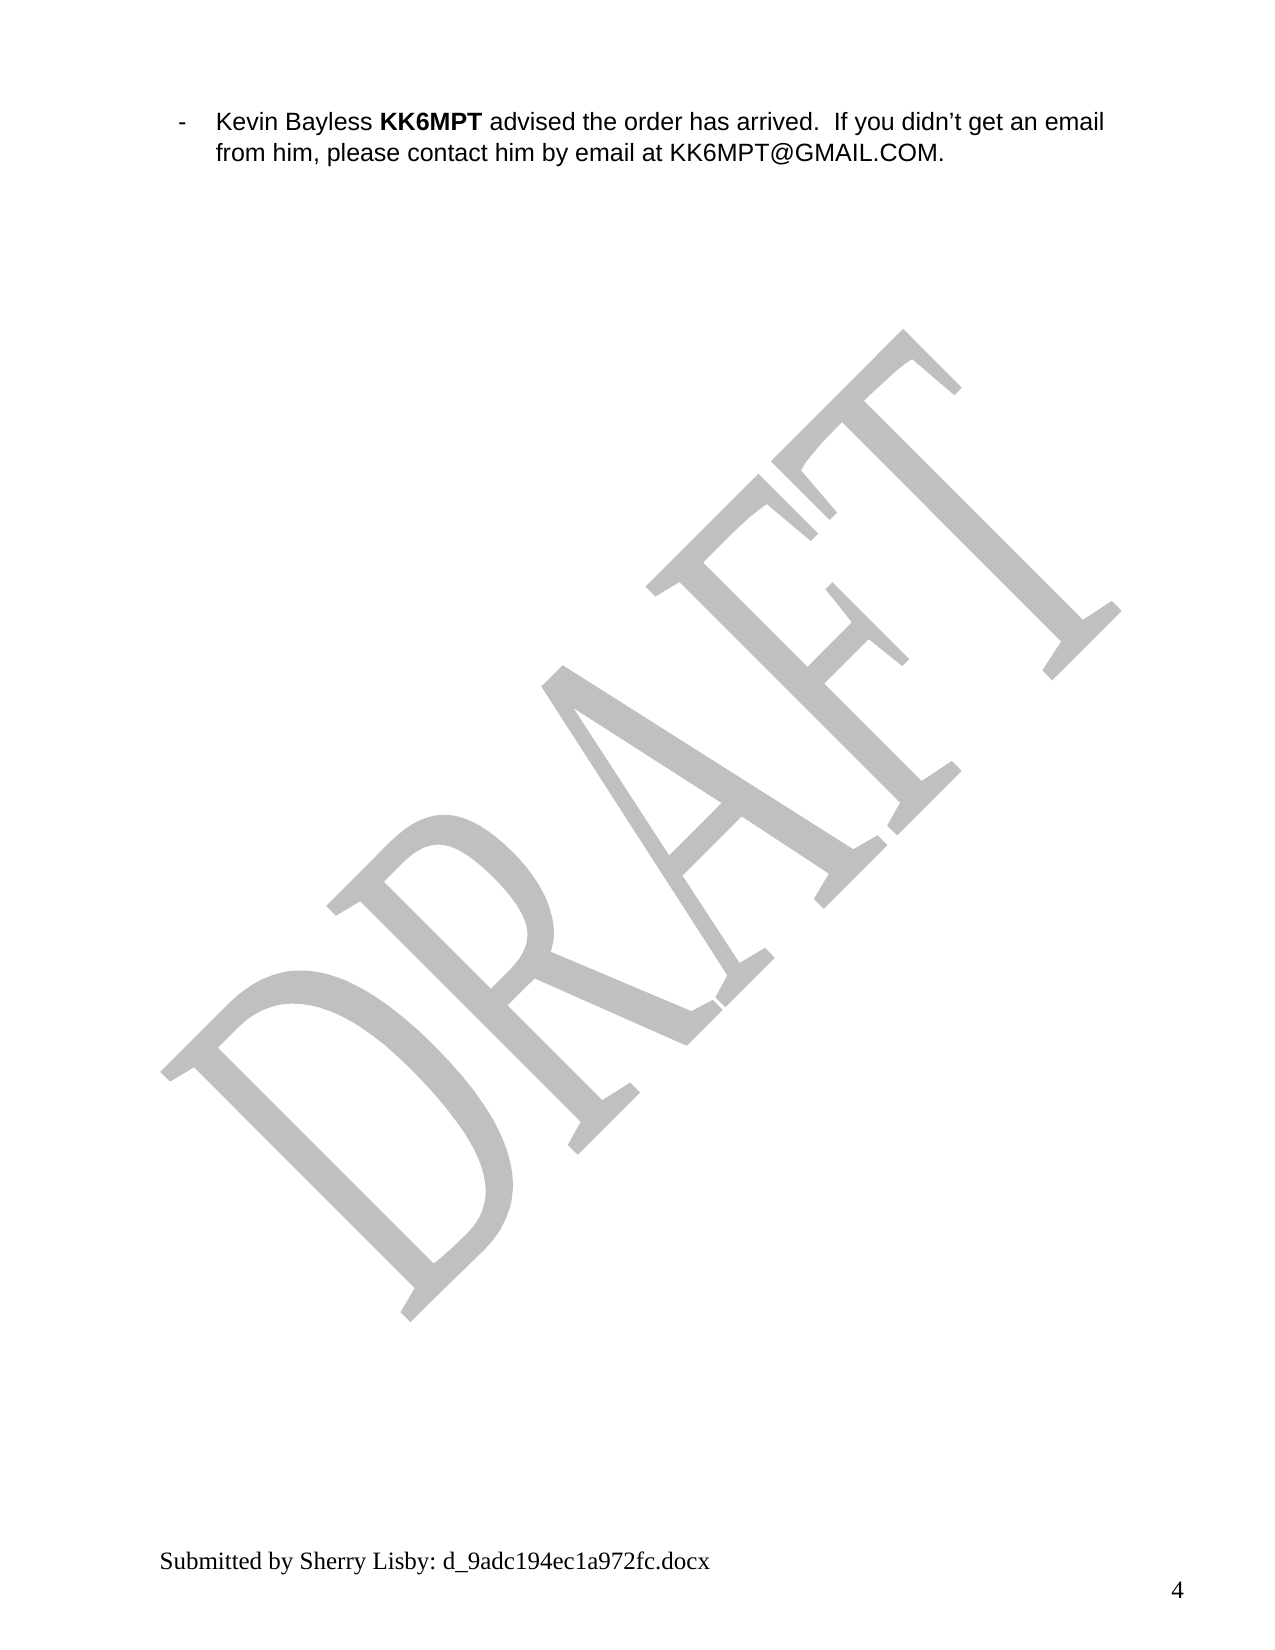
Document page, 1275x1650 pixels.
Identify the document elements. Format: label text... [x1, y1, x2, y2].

list Kevin Bayless KK6MPT advised the order has arrived. If you didn’t get an email from him, please contact him by email at KK6MPT@GMAIL.COM. [178, 104, 1153, 167]
